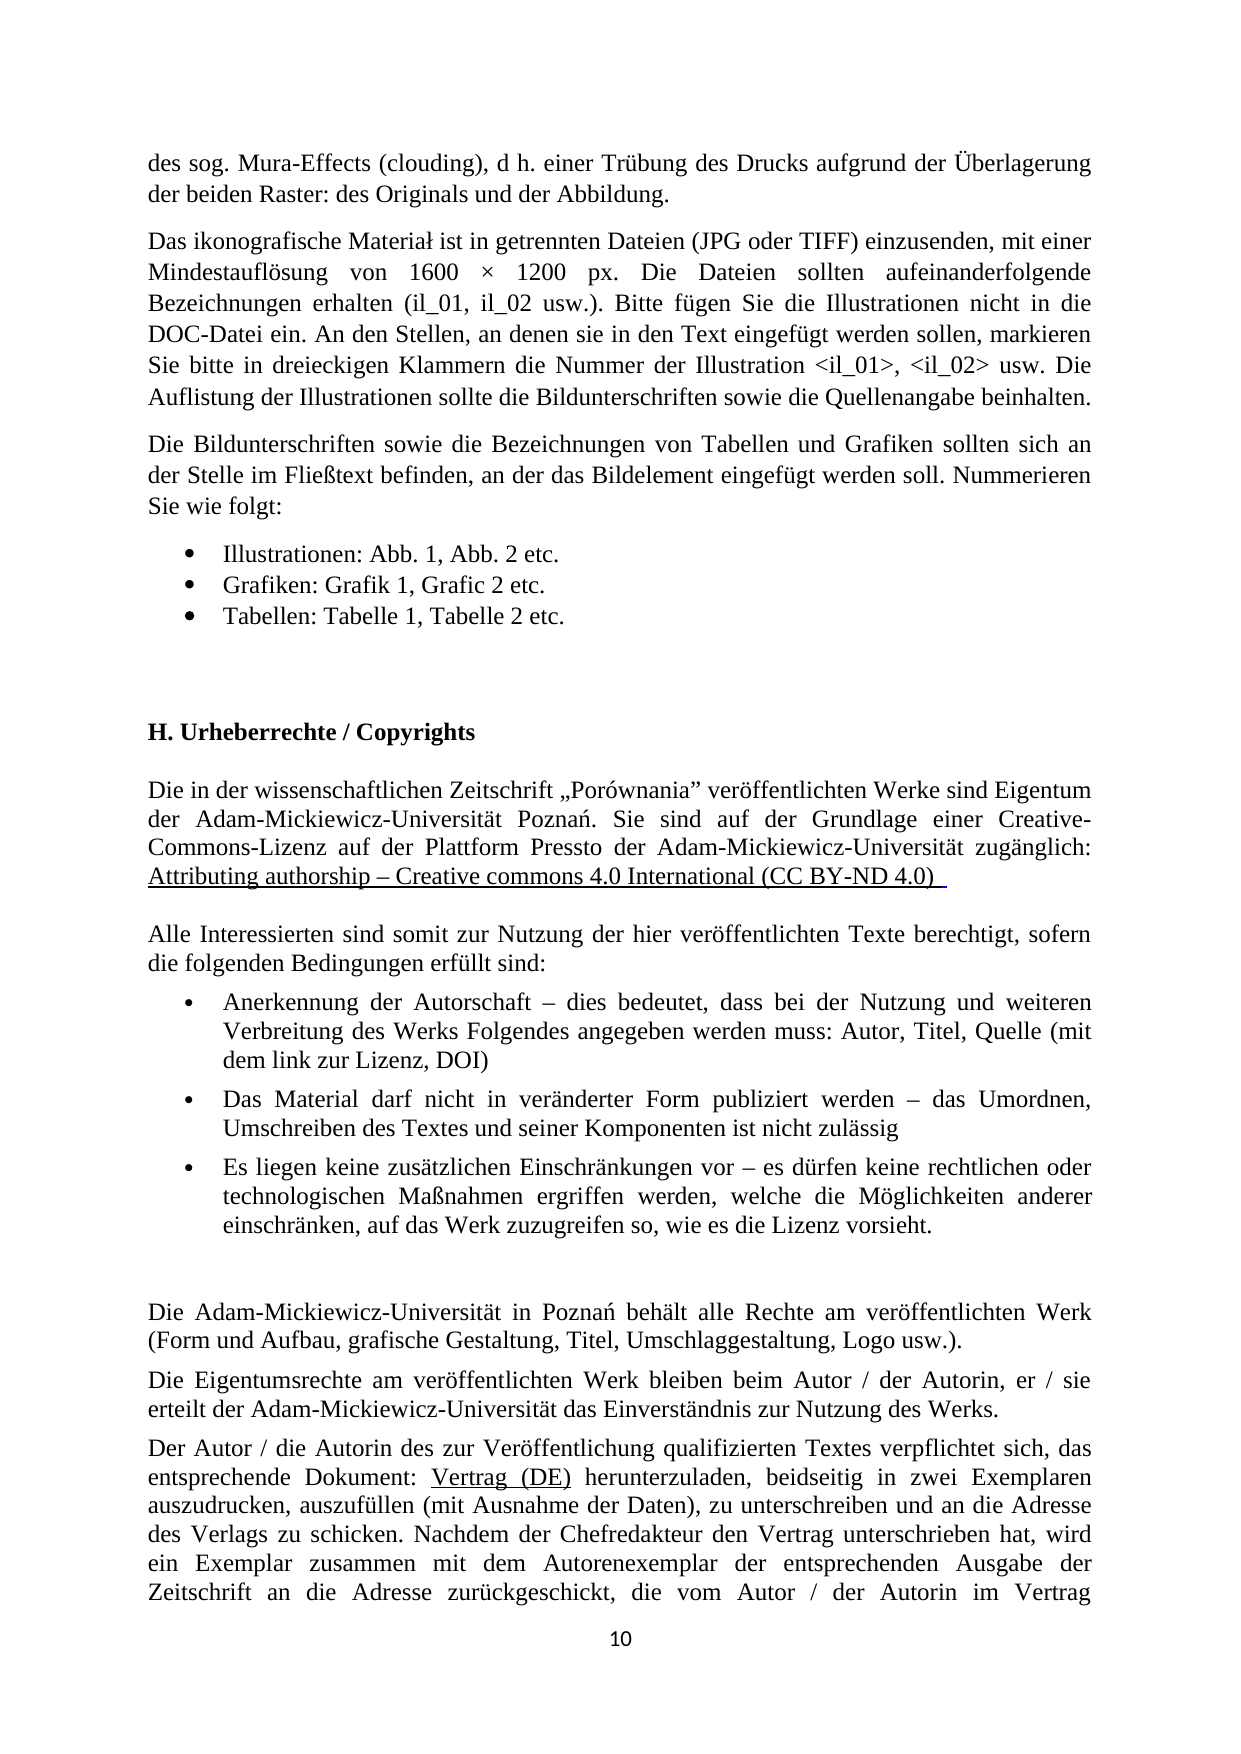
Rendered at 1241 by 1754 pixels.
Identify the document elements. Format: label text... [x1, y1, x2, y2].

list Anerkennung der Autorschaft – dies bedeutet, dass bei der Nutzung und weiteren Verbreitung des Werks Folgendes angegeben werden muss: Autor, Titel, Quelle (mit dem link zur Lizenz, DOI) [185, 987, 1093, 1073]
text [148, 1433, 1093, 1606]
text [148, 148, 1093, 207]
list Das Material darf nicht in veränderter Form publiziert werden – das Umordnen, Umschreiben des Textes und seiner Komponenten ist nicht zulässig [185, 1084, 1093, 1142]
text Die Bildunterschriften sowie die Bezeichnungen von Tabellen und Grafiken sollten sich an der Stelle im Fließtext befinden, an der das Bildelement eingefügt werden soll. Nummerieren Sie wie folgt: [148, 429, 1093, 520]
text Alle Interessierten sind somit zur Nutzung der hier veröffentlichten Texte berechtigt, sofern die folgenden Bedingungen erfüllt sind: [148, 919, 1093, 977]
list Tabellen: Tabelle 1, Tabelle 2 etc. [185, 601, 1093, 630]
list Es liegen keine zusätzlichen Einschränkungen vor – es dürfen keine rechtlichen oder technologischen Maßnahmen ergriffen werden, welche die Möglichkeiten anderer einschränken, auf das Werk zuzugreifen so, wie es die Lizenz vorsieht. [185, 1152, 1093, 1238]
text Die Adam-Mickiewicz-Universität in Poznań behält alle Rechte am veröffentlichten Werk (Form und Aufbau, grafische Gestaltung, Titel, Umschlaggestaltung, Logo usw.). [148, 1297, 1093, 1354]
text H. Urheberrechte / Copyrights [148, 717, 1093, 746]
text Das ikonografische Materiał ist in getrennten Dateien (JPG oder TIFF) einzusenden, mit einer Mindestauflösung von 1600 × 1200 px. Die Dateien sollten aufeinanderfolgende Bezeichnungen erhalten (il_01, il_02 usw.). Bitte fügen Sie die Illustrationen nicht in die DOC-Datei ein. An den Stellen, an denen sie in den Text eingefügt werden sollen, markieren Sie bitte in dreieckigen Klammern die Nummer der Illustration <il_01>, <il_02> usw. Die Auflistung der Illustrationen sollte die Bildunterschriften sowie die Quellenangabe beinhalten. [148, 226, 1093, 410]
text Die Eigentumsrechte am veröffentlichten Werk bleiben beim Autor / der Autorin, er / sie erteilt der Adam-Mickiewicz-Universität das Einverständnis zur Nutzung des Werks. [148, 1365, 1093, 1422]
list Illustrationen: Abb. 1, Abb. 2 etc. [185, 539, 1093, 568]
text Die in der wissenschaftlichen Zeitschrift „Porównania” veröffentlichten Werke sind Eigentum der Adam-Mickiewicz-Universität Poznań. Sie sind auf der Grundlage einer Creative-Commons-Lizenz auf der Plattform Pressto der Adam-Mickiewicz-Universität zugänglich: [148, 775, 1093, 890]
list Grafiken: Grafik 1, Grafic 2 etc. [185, 570, 1093, 599]
